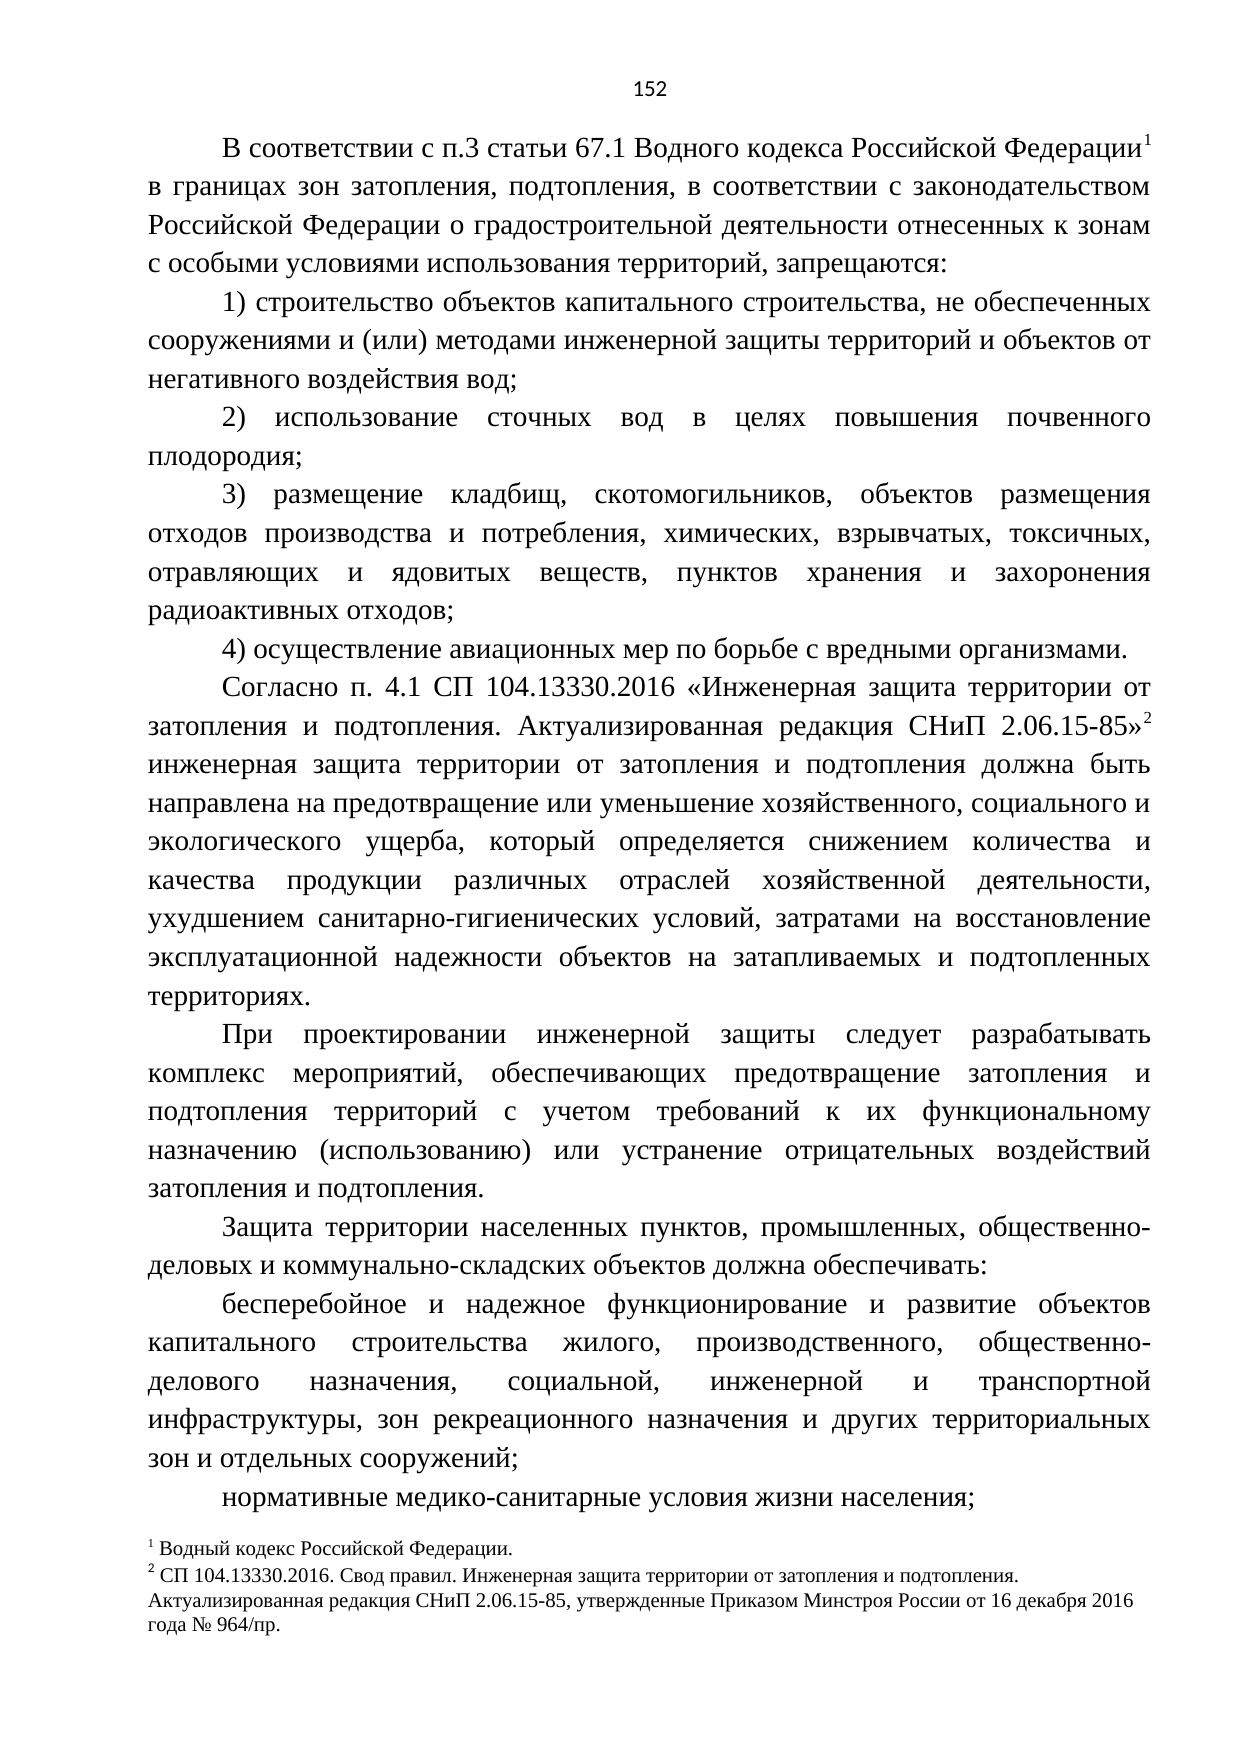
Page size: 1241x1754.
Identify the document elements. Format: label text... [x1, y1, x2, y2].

text Защита территории населенных пунктов, промышленных, общественно-деловых и коммунально-складских объектов должна обеспечивать: [148, 1209, 1152, 1281]
text 4) осуществление авиационных мер по борьбе с вредными организмами. [148, 631, 1152, 664]
text В соответствии с п.3 статьи 67.1 Водного кодекса Российской Федерации в границах зон затопления, подтопления, в соответствии с законодательством Российской Федерации о градостроительной деятельности отнесенных к зонам с особыми условиями использования территорий, запрещаются: [148, 130, 1152, 279]
text Согласно п. 4.1 СП 104.13330.2016 «Инженерная защита территории от затопления и подтопления. Актуализированная редакция СНиП 2.06.15-85» инженерная защита территории от затопления и подтопления должна быть направлена на предотвращение или уменьшение хозяйственного, социального и экологического ущерба, который определяется снижением количества и качества продукции различных отраслей хозяйственной деятельности, ухудшением санитарно-гигиенических условий, затратами на восстановление эксплуатационной надежности объектов на затапливаемых и подтопленных территориях. [148, 669, 1152, 1011]
text нормативные медико-санитарные условия жизни населения; [148, 1479, 1152, 1512]
text При проектировании инженерной защиты следует разрабатывать комплекс мероприятий, обеспечивающих предотвращение затопления и подтопления территорий с учетом требований к их функциональному назначению (использованию) или устранение отрицательных воздействий затопления и подтопления. [148, 1016, 1152, 1204]
text бесперебойное и надежное функционирование и развитие объектов капитального строительства жилого, производственного, общественно-делового назначения, социальной, инженерной и транспортной инфраструктуры, зон рекреационного назначения и других территориальных зон и отдельных сооружений; [148, 1286, 1152, 1474]
text 3) размещение кладбищ, скотомогильников, объектов размещения отходов производства и потребления, химических, взрывчатых, токсичных, отравляющих и ядовитых веществ, пунктов хранения и захоронения радиоактивных отходов; [148, 477, 1152, 626]
text 2) использование сточных вод в целях повышения почвенного плодородия; [148, 399, 1152, 472]
text 1) строительство объектов капитального строительства, не обеспеченных сооружениями и (или) методами инженерной защиты территорий и объектов от негативного воздействия вод; [148, 284, 1152, 394]
